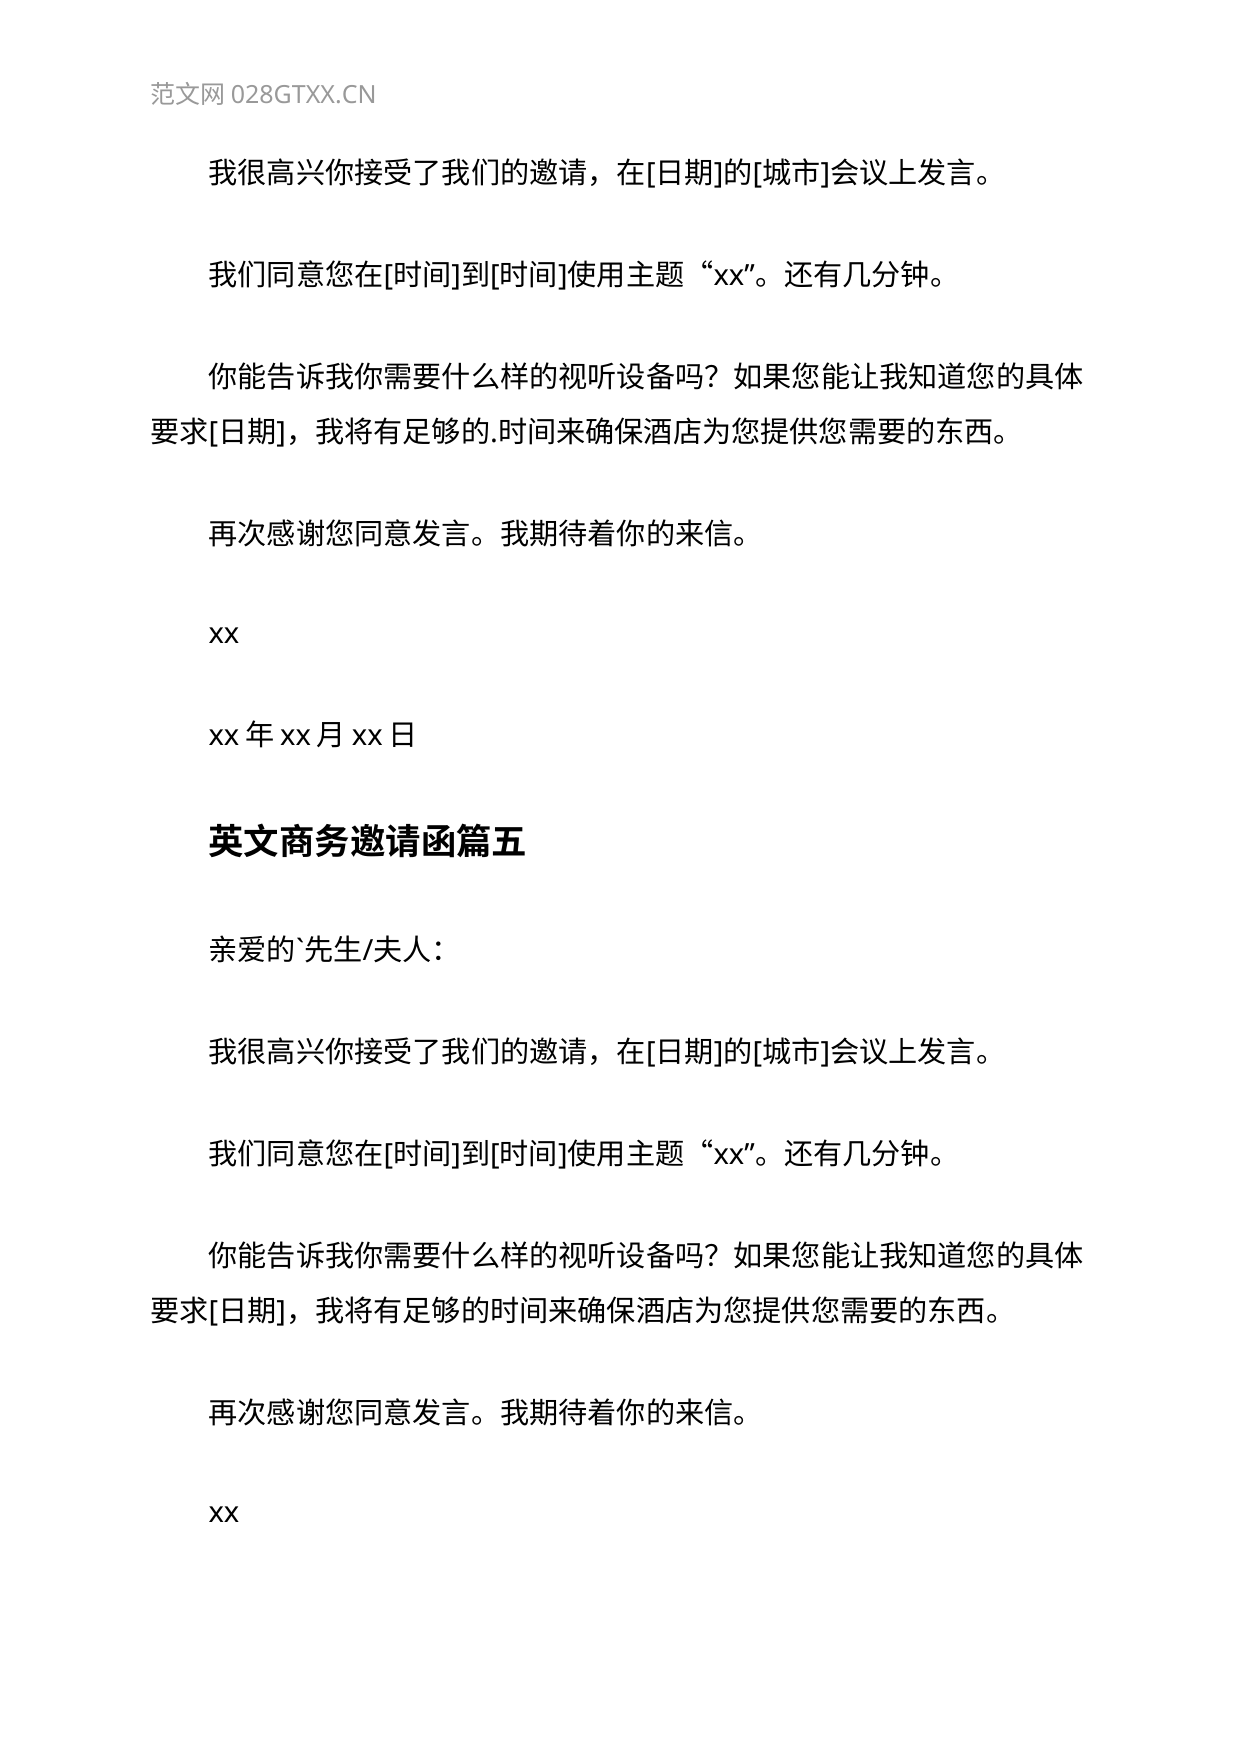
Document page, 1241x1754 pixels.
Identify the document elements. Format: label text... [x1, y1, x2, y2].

text 我们同意您在[时间]到[时间]使用主题“xx”。还有几分钟。 [150, 252, 1090, 294]
text 再次感谢您同意发言。我期待着你的来信。 [150, 1389, 1090, 1432]
text 你能告诉我你需要什么样的视听设备吗？如果您能让我知道您的具体要求[日期]，我将有足够的时间来确保酒店为您提供您需要的东西。 [150, 1232, 1090, 1330]
text 我们同意您在[时间]到[时间]使用主题“xx”。还有几分钟。 [150, 1130, 1090, 1173]
text xx年xx月xx日 [150, 711, 1090, 753]
text 我很高兴你接受了我们的邀请，在[日期]的[城市]会议上发言。 [150, 1028, 1090, 1071]
text 你能告诉我你需要什么样的视听设备吗？如果您能让我知道您的具体要求[日期]，我将有足够的.时间来确保酒店为您提供您需要的东西。 [150, 354, 1090, 451]
text 英文商务邀请函篇五 [150, 813, 1090, 864]
text xx [150, 613, 1090, 652]
text xx [150, 1491, 1090, 1531]
text 亲爱的`先生/夫人： [150, 926, 1090, 969]
text 我很高兴你接受了我们的邀请，在[日期]的[城市]会议上发言。 [150, 150, 1090, 192]
text 再次感谢您同意发言。我期待着你的来信。 [150, 511, 1090, 553]
